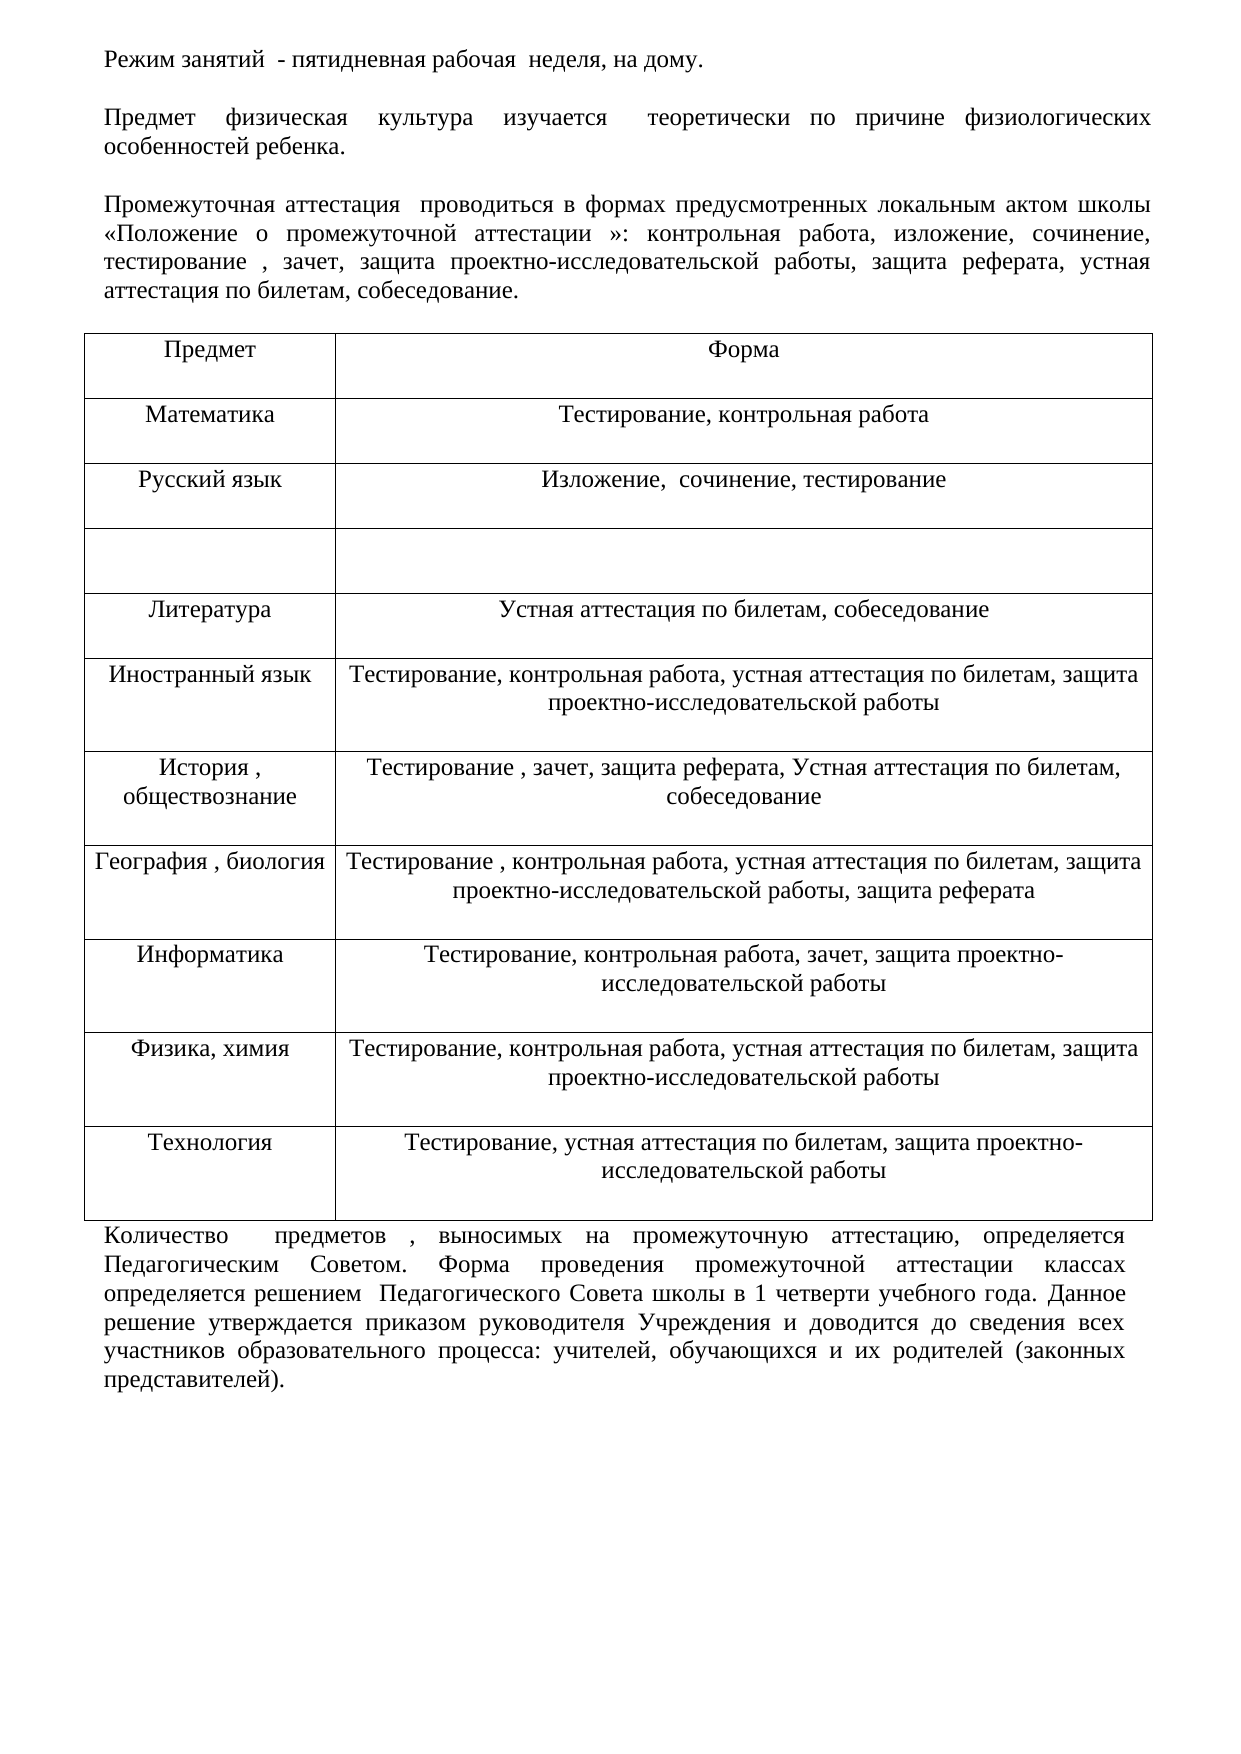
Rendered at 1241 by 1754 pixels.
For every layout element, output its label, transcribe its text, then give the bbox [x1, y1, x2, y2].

table_cell Тестирование , контрольная работа, устная аттестация по билетам, защита проектно-исследовательской работы, защита реферата [336, 846, 1152, 938]
table_cell История , обществознание [85, 752, 335, 845]
table_cell Тестирование, контрольная работа [336, 399, 1152, 463]
table_cell [85, 529, 335, 593]
table_cell Тестирование, контрольная работа, устная аттестация по билетам, защита проектно-исследовательской работы [336, 1033, 1152, 1126]
table_cell Литература [85, 594, 335, 658]
table_cell Изложение, сочинение, тестирование [336, 464, 1152, 528]
table_cell [336, 529, 1152, 593]
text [103, 44, 1152, 73]
table_header Форма [336, 334, 1152, 398]
text Предмет физическая культура изучается теоретически по причине физиологических особенностей ребенка. [103, 102, 1152, 160]
table_cell Устная аттестация по билетам, собеседование [336, 594, 1152, 658]
table_cell Русский язык [85, 464, 335, 528]
table_cell Математика [85, 399, 335, 463]
text Промежуточная аттестация проводиться в формах предусмотренных локальным актом школы «Положение о промежуточной аттестации »: контрольная работа, изложение, сочинение, тестирование , зачет, защита проектно-исследовательской работы, защита реферата, устная аттестация по билетам, собеседование. [103, 189, 1152, 304]
table_cell Тестирование, устная аттестация по билетам, защита проектно-исследовательской работы [336, 1127, 1152, 1219]
table_cell География , биология [85, 846, 335, 938]
table_cell Тестирование, контрольная работа, зачет, защита проектно-исследовательской работы [336, 940, 1152, 1032]
table_cell Физика, химия [85, 1033, 335, 1126]
table_cell Тестирование, контрольная работа, устная аттестация по билетам, защита проектно-исследовательской работы [336, 659, 1152, 751]
table_header Предмет [85, 334, 335, 398]
table_cell Тестирование , зачет, защита реферата, Устная аттестация по билетам, собеседование [336, 752, 1152, 845]
table_cell Технология [85, 1127, 335, 1219]
text Количество предметов , выносимых на промежуточную аттестацию, определяется Педагогическим Советом. Форма проведения промежуточной аттестации классах определяется решением Педагогического Совета школы в 1 четверти учебного года. Данное решение утверждается приказом руководителя Учреждения и доводится до сведения всех участников образовательного процесса: учителей, обучающихся и их родителей (законных представителей). [103, 1221, 1126, 1393]
table_cell Иностранный язык [85, 659, 335, 751]
table_cell Информатика [85, 940, 335, 1032]
